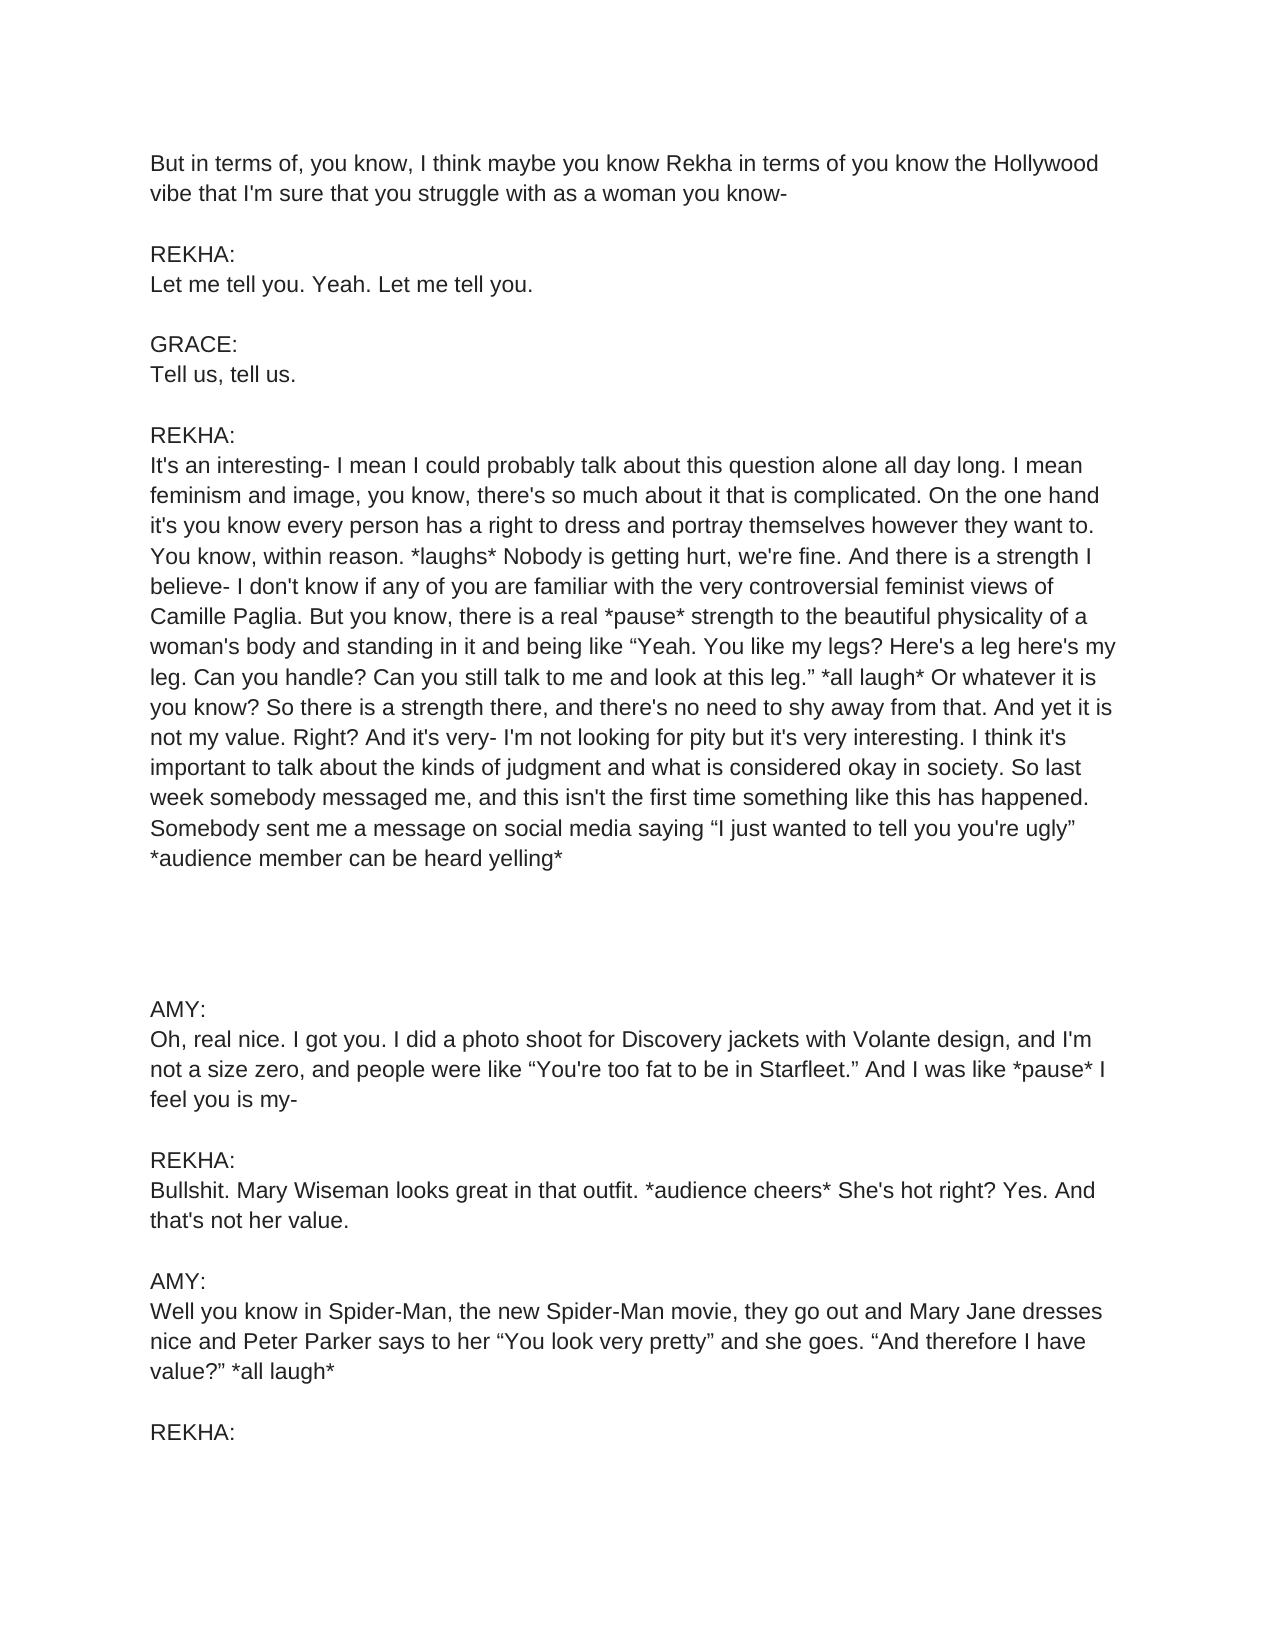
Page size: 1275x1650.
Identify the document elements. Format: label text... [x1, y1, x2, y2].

text Well you know in Spider-Man, the new Spider-Man movie, they go out and Mary Jane dresses nice and Peter Parker says to her “You look very pretty” and she goes. “And therefore I have value?” *all laugh* [150, 1298, 1125, 1385]
text REKHA: [150, 1419, 1125, 1445]
text REKHA: [150, 1147, 1125, 1173]
text Let me tell you. Yeah. Let me tell you. [150, 271, 1125, 297]
text Tell us, tell us. [150, 361, 1125, 388]
text REKHA: [150, 241, 1125, 267]
text Oh, real nice. I got you. I did a photo shoot for Discovery jackets with Volante design, and I'm not a size zero, and people were like “You're too fat to be in Starfleet.” And I was like *pause* I feel you is my- [150, 1026, 1125, 1113]
text AMY: [150, 1268, 1125, 1294]
text But in terms of, you know, I think maybe you know Rekha in terms of you know the Hollywood vibe that I'm sure that you struggle with as a woman you know- [150, 150, 1125, 207]
text GRACE: [150, 331, 1125, 358]
text Bullshit. Mary Wiseman looks great in that outfit. *audience cheers* She's hot right? Yes. And that's not her value. [150, 1177, 1125, 1234]
text AMY: [150, 996, 1125, 1022]
text REKHA: [150, 422, 1125, 448]
text It's an interesting- I mean I could probably talk about this question alone all day long. I mean feminism and image, you know, there's so much about it that is complicated. On the one hand it's you know every person has a right to dress and portray themselves however they want to. You know, within reason. *laughs* Nobody is getting hurt, we're fine. And there is a strength I believe- I don't know if any of you are familiar with the very controversial feminist views of Camille Paglia. But you know, there is a real *pause* strength to the beautiful physicality of a woman's body and standing in it and being like “Yeah. You like my legs? Here's a leg here's my leg. Can you handle? Can you still talk to me and look at this leg.” *all laugh* Or whatever it is you know? So there is a strength there, and there's no need to shy away from that. And yet it is not my value. Right? And it's very- I'm not looking for pity but it's very interesting. I think it's important to talk about the kinds of judgment and what is considered okay in society. So last week somebody messaged me, and this isn't the first time something like this has happened. Somebody sent me a message on social media saying “I just wanted to tell you you're ugly” *audience member can be heard yelling* [150, 452, 1125, 871]
